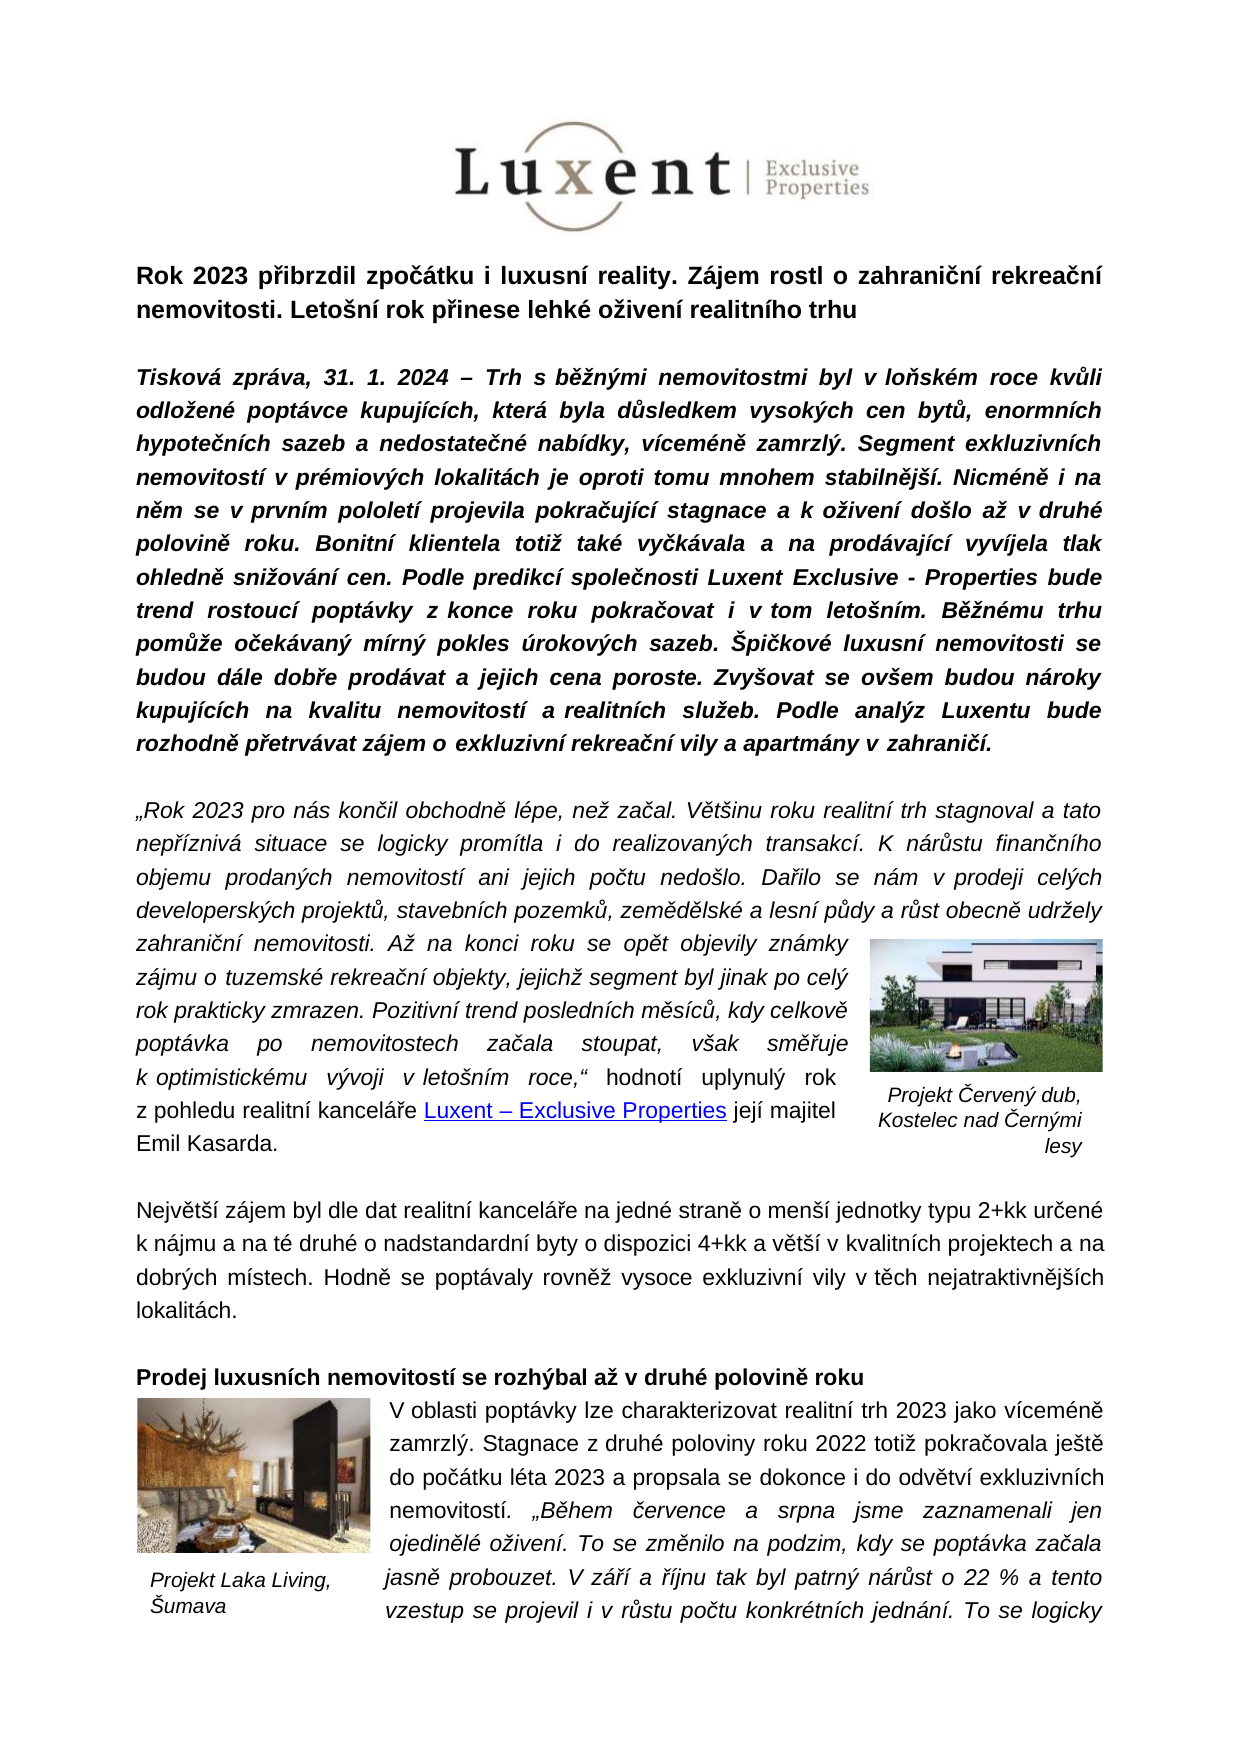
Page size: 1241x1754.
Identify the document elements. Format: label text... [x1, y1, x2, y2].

picture [135, 1398, 371, 1551]
picture [868, 939, 1103, 1071]
text Rok 2023 přibrzdil zpočátku i luxusní reality. Zájem rostl o zahraniční rekreační nemovitosti. Letošní rok přinese lehké oživení realitního trhu [136, 257, 1104, 323]
text Tisková zpráva, 31. 1. 2024 – Trh s běžnými nemovitostmi byl v loňském roce kvůli odložené poptávce kupujících, která byla důsledkem vysokých cen bytů, enormních hypotečních sazeb a nedostatečné nabídky, víceméně zamrzlý. Segment exkluzivních nemovitostí v prémiových lokalitách je oproti tomu mnohem stabilnější. Nicméně i na něm se v prvním pololetí projevila pokračující stagnace a k oživení došlo až v druhé polovině roku. Bonitní klientela totiž také vyčkávala a na prodávající vyvíjela tlak ohledně snižování cen. Podle predikcí společnosti Luxent Exclusive - Properties bude trend rostoucí poptávky z konce roku pokračovat i v tom letošním. Běžnému trhu pomůže očekávaný mírný pokles úrokových sazeb. Špičkové luxusní nemovitosti se budou dále dobře prodávat a jejich cena poroste. Zvyšovat se ovšem budou nároky kupujících na kvalitu nemovitostí a realitních služeb. Podle analýz Luxentu bude rozhodně přetrvávat zájem o exkluzivní rekreační vily a apartmány v zahraničí. [136, 357, 1104, 757]
text „Rok 2023 pro nás končil obchodně lépe, než začal. Většinu roku realitní trh stagnoval a tato nepříznivá situace se logicky promítla i do realizovaných transakcí. K nárůstu finančního objemu prodaných nemovitostí ani jejich počtu nedošlo. Dařilo se nám v prodeji celých developerských projektů, stavebních pozemků, zemědělské a lesní půdy a růst obecně udržely zahraniční nemovitosti. Až na konci roku se opět objevily známky zájmu o tuzemské rekreační objekty, jejichž segment byl jinak po celý rok prakticky zmrazen. Pozitivní trend posledních měsíců, kdy celkově poptávka po nemovitostech začala stoupat, však směřuje k optimistickému vývoji v letošním roce,“ hodnotí uplynulý rok z pohledu realitní kanceláře Luxent – Exclusive Properties její majitel Emil Kasarda. [136, 790, 1104, 1157]
picture [442, 118, 879, 237]
text Prodej luxusních nemovitostí se rozhýbal až v druhé polovině roku [136, 1357, 1104, 1390]
text Největší zájem byl dle dat realitní kanceláře na jedné straně o menší jednotky typu 2+kk určené k nájmu a na té druhé o nadstandardní byty o dispozici 4+kk a větší v kvalitních projektech a na dobrých místech. Hodně se poptávaly rovněž vysoce exkluzivní vily v těch nejatraktivnějších lokalitách. [136, 1190, 1104, 1323]
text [136, 1390, 1104, 1623]
